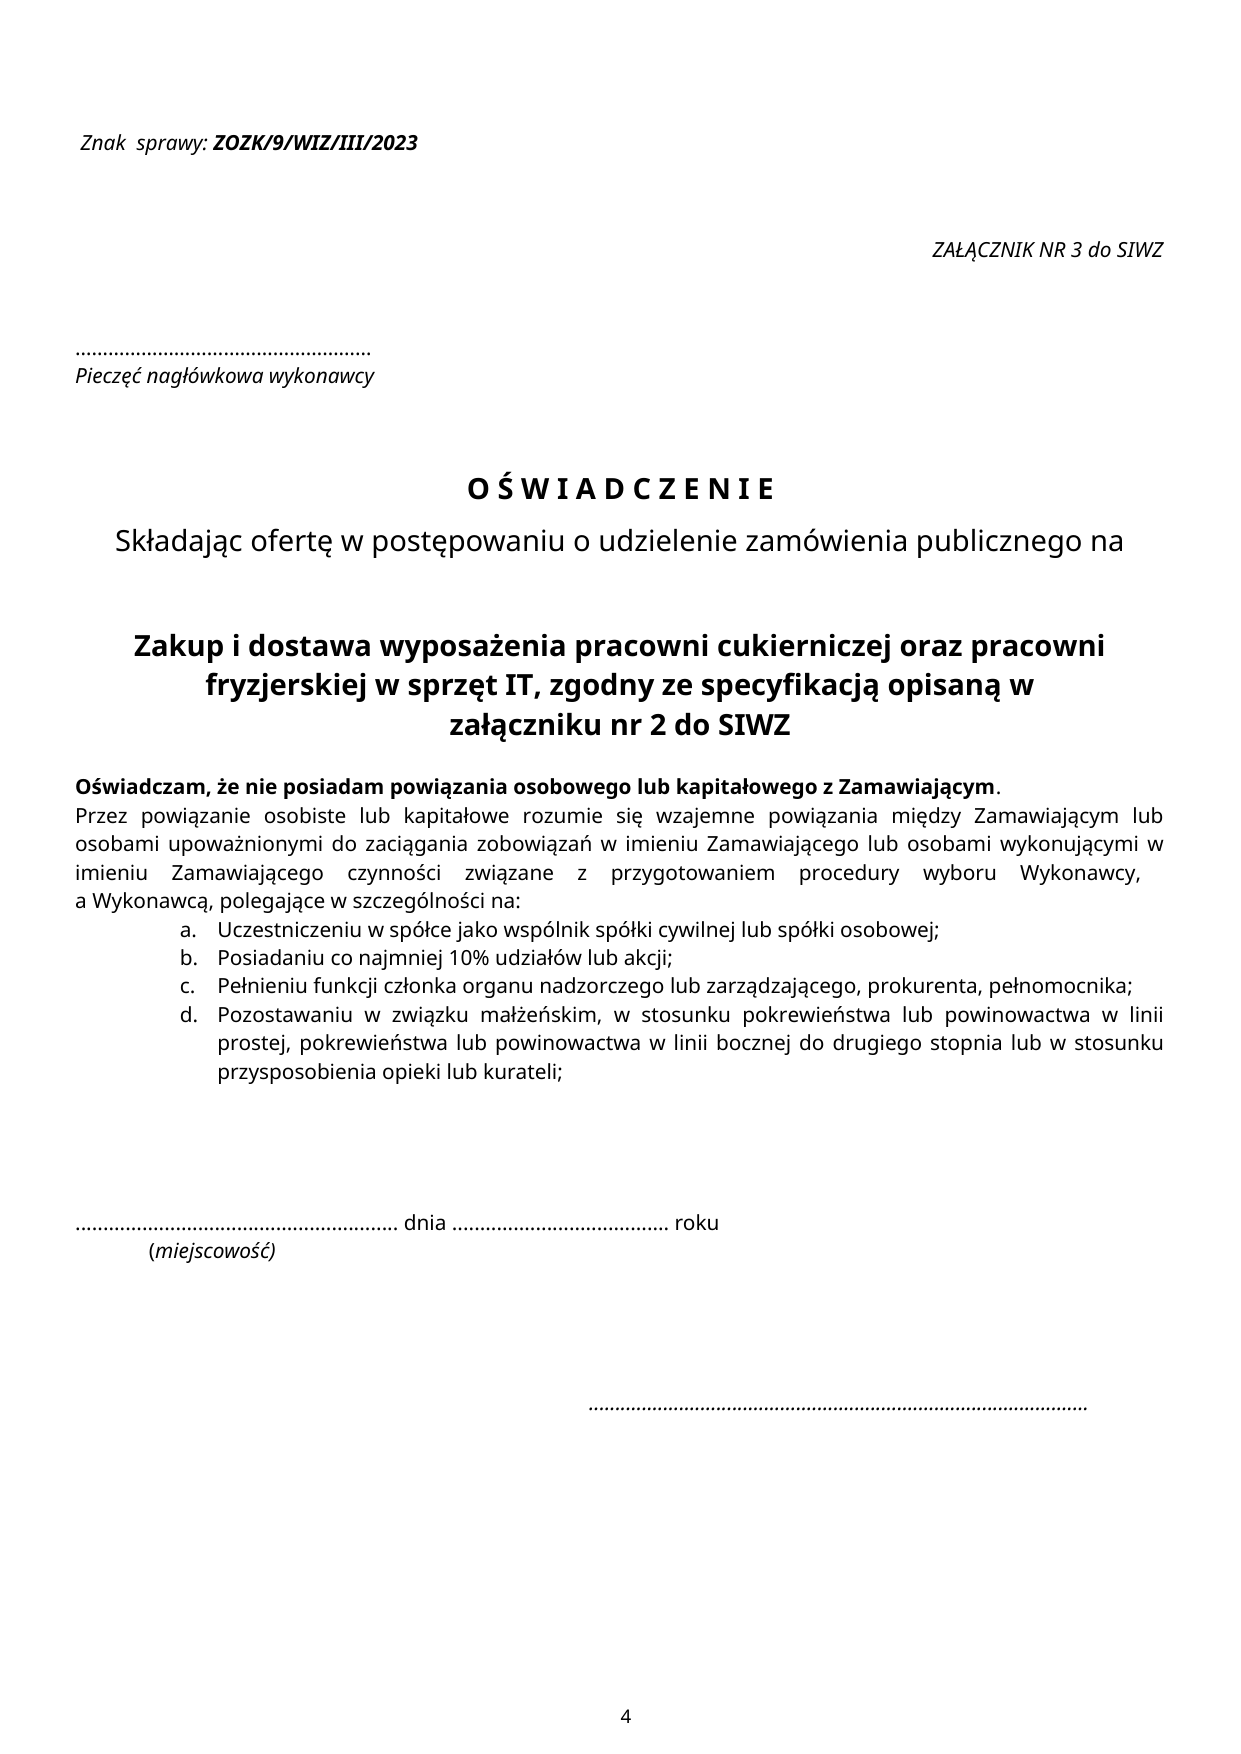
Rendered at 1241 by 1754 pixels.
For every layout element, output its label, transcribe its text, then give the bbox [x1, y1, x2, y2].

text Pieczęć nagłówkowa wykonawcy [75, 362, 1165, 390]
list Pełnieniu funkcji członka organu nadzorczego lub zarządzającego, prokurenta, pełnomocnika; [179, 972, 1165, 1000]
text ZAŁĄCZNIK NR 3 do SIWZ [75, 235, 1165, 264]
text załączniku nr 2 do SIWZ [75, 704, 1165, 744]
text .......................................................... dnia ....................................... roku [75, 1208, 1165, 1237]
text ……………………………………………… [75, 333, 1165, 362]
text Znak sprawy: ZOZK/9/WIZ/III/2023 [75, 128, 1165, 157]
text Zakup i dostawa wyposażenia pracowni cukierniczej oraz pracowni fryzjerskiej w sprzęt IT, zgodny ze specyfikacją opisaną w [75, 625, 1165, 704]
text Oświadczam, że nie posiadam powiązania osobowego lub kapitałowego z Zamawiającym. [75, 772, 1165, 801]
list Posiadaniu co najmniej 10% udziałów lub akcji; [179, 943, 1165, 972]
list Uczestniczeniu w spółce jako wspólnik spółki cywilnej lub spółki osobowej; [179, 915, 1165, 943]
list Pozostawaniu w związku małżeńskim, w stosunku pokrewieństwa lub powinowactwa w linii prostej, pokrewieństwa lub powinowactwa w linii bocznej do drugiego stopnia lub w stosunku przysposobienia opieki lub kurateli; [179, 1000, 1165, 1085]
text Składając ofertę w postępowaniu o udzielenie zamówienia publicznego na [75, 521, 1165, 560]
text .............................................................................................. [443, 1388, 1165, 1416]
text (miejscowość) [75, 1237, 1165, 1265]
text O Ś W I A D C Z E N I E [75, 468, 1165, 508]
text Przez powiązanie osobiste lub kapitałowe rozumie się wzajemne powiązania między Zamawiającym lub osobami upoważnionymi do zaciągania zobowiązań w imieniu Zamawiającego lub osobami wykonującymi w imieniu Zamawiającego czynności związane z przygotowaniem procedury wyboru Wykonawcy, a Wykonawcą, polegające w szczególności na: [75, 801, 1165, 915]
